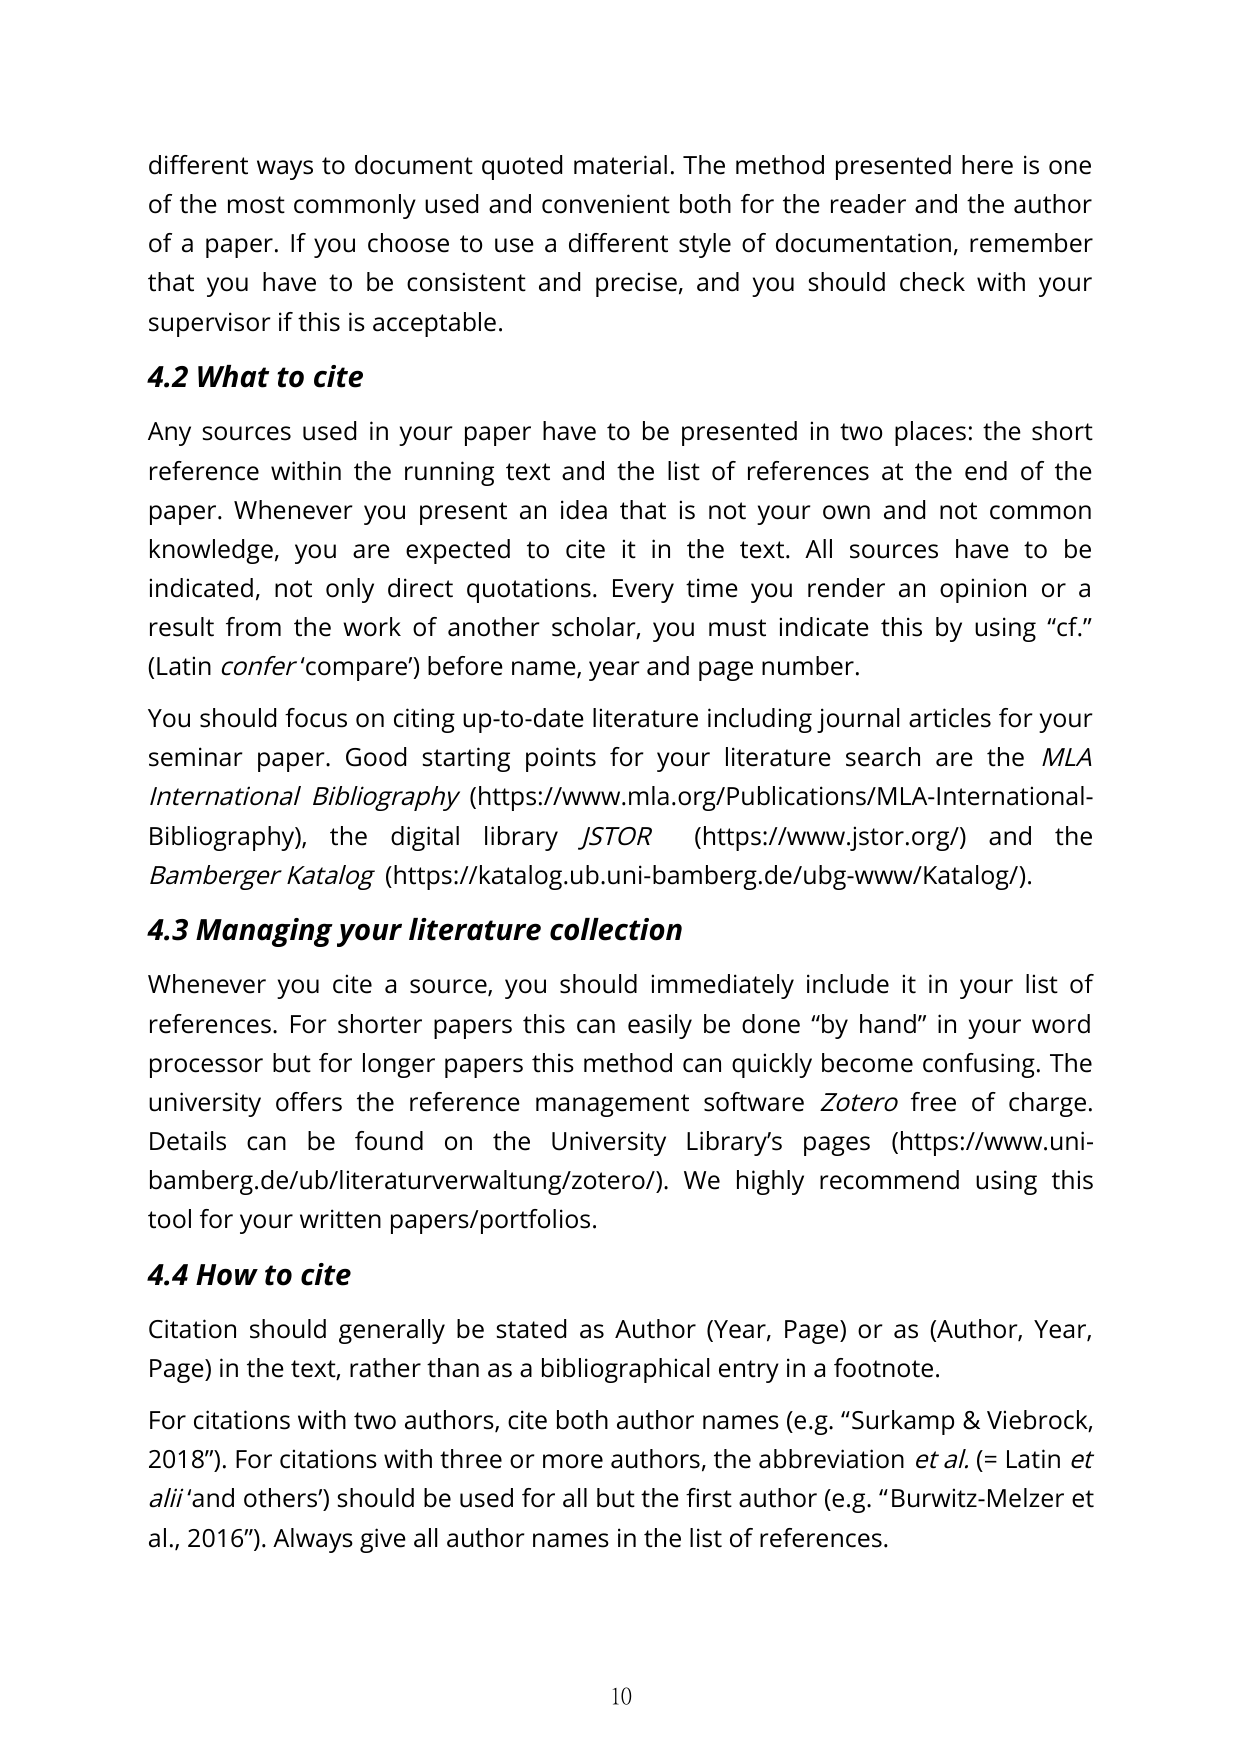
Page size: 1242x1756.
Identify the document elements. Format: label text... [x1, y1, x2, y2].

text You should focus on citing up-to-date literature including journal articles for your seminar paper. Good starting points for your literature search are the MLA International Bibliography (https://www.mla.org/Publications/MLA-International-Bibliography), the digital library JSTOR (https://www.jstor.org/) and the Bamberger Katalog (https://katalog.ub.uni-bamberg.de/ubg-www/Katalog/). [148, 701, 1094, 891]
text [148, 148, 1094, 338]
text Whenever you cite a source, you should immediately include it in your list of references. For shorter papers this can easily be done “by hand” in your word processor but for longer papers this method can quickly become confusing. The university offers the reference management software Zotero free of charge. Details can be found on the University Library’s pages (https://www.uni-bamberg.de/ub/literaturverwaltung/zotero/). We highly recommend using this tool for your written papers/portfolios. [148, 967, 1094, 1236]
subtitle 4.4 How to cite [148, 1254, 1094, 1293]
text Any sources used in your paper have to be presented in two places: the short reference within the running text and the list of references at the end of the paper. Whenever you present an idea that is not your own and not common knowledge, you are expected to cite it in the text. All sources have to be indicated, not only direct quotations. Every time you render an opinion or a result from the work of another scholar, you must indicate this by using “cf.” (Latin confer ‘compare’) before name, year and page number. [148, 414, 1094, 683]
text Citation should generally be stated as Author (Year, Page) or as (Author, Year, Page) in the text, rather than as a bibliographical entry in a footnote. [148, 1312, 1094, 1385]
text For citations with two authors, cite both author names (e.g. “Surkamp & Viebrock, 2018”). For citations with three or more authors, the abbreviation et al. (= Latin et alii ‘and others’) should be used for all but the first author (e.g. “Burwitz-Melzer et al., 2016”). Always give all author names in the list of references. [148, 1403, 1094, 1554]
subtitle 4.3 Managing your literature collection [148, 909, 1094, 949]
subtitle 4.2 What to cite [148, 356, 1094, 396]
